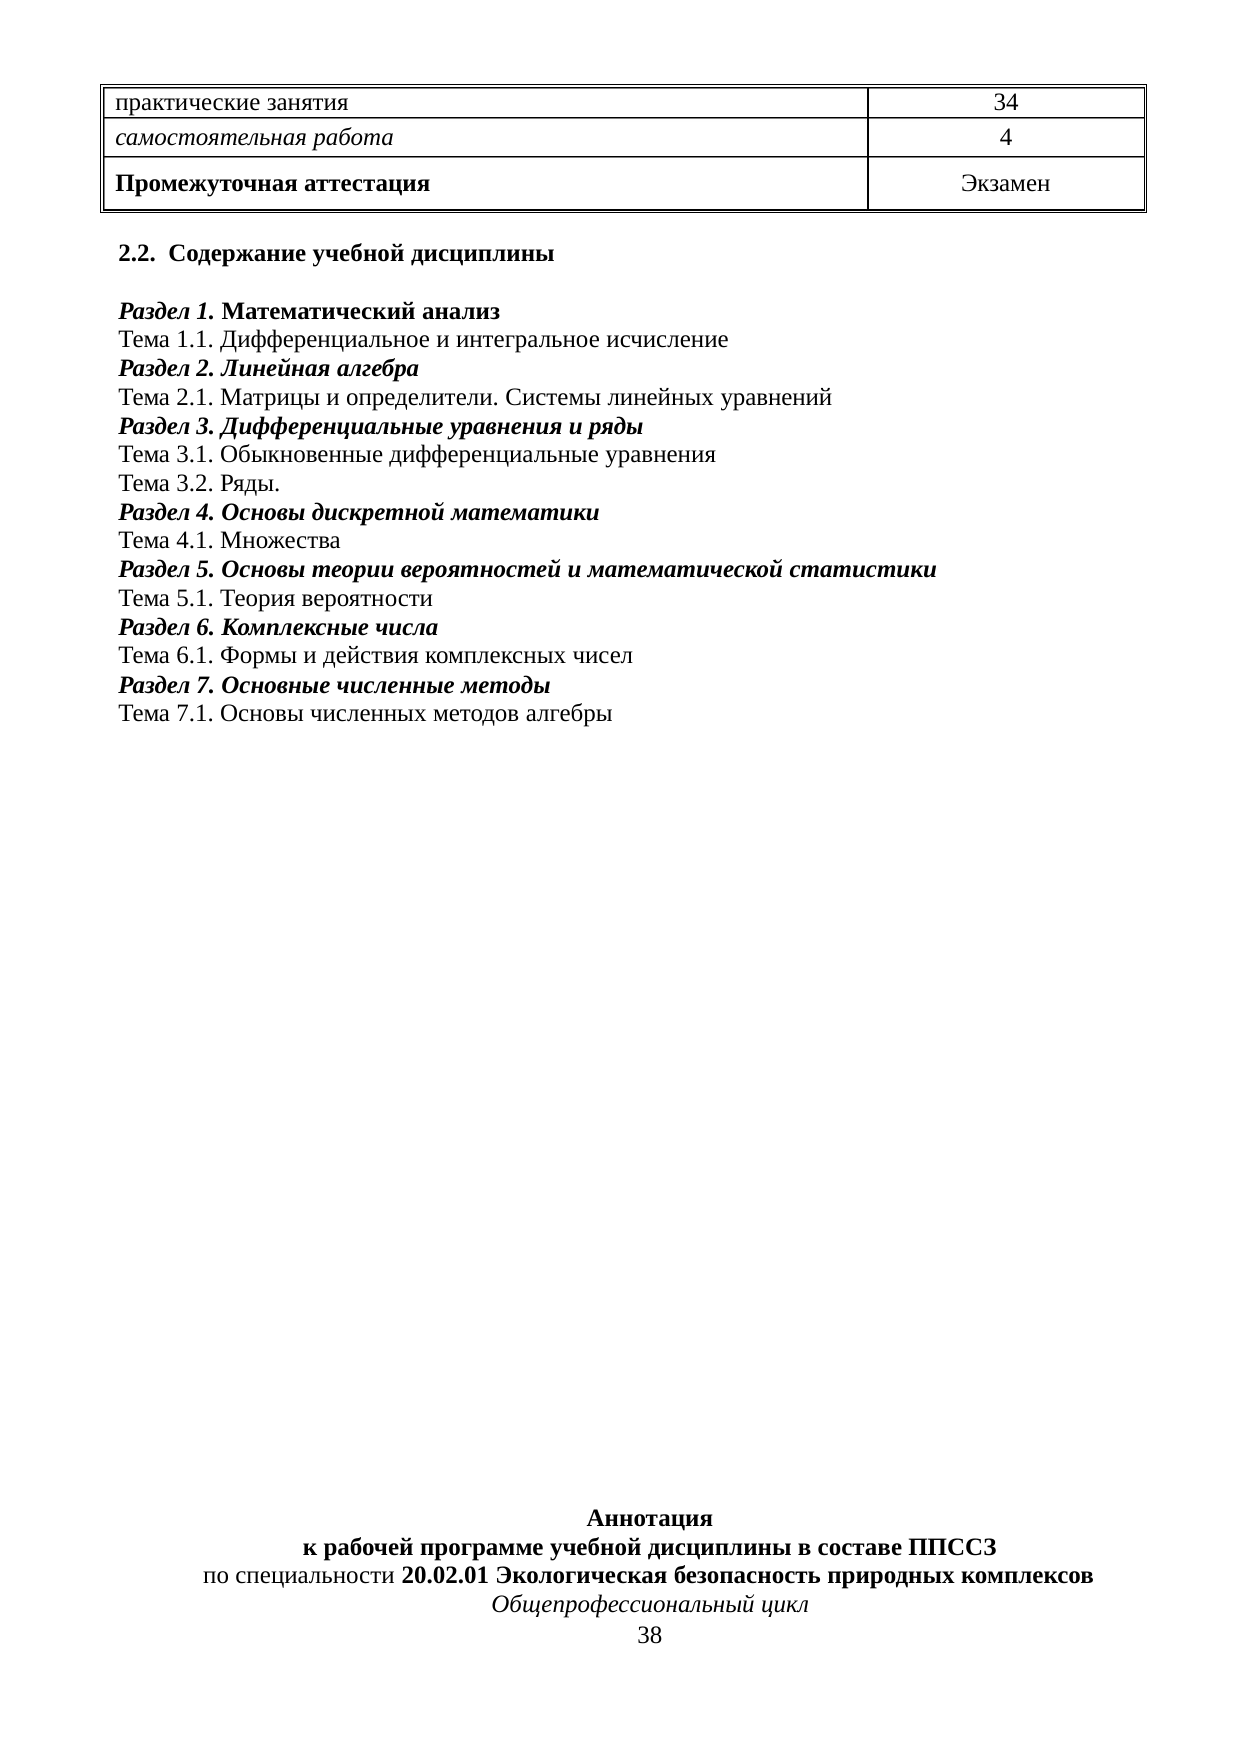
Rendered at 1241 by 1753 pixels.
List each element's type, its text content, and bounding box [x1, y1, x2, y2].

text Промежуточная аттестация [115, 169, 457, 197]
text по специальности 20.02.01 Экологическая безопасность природных комплексов [203, 1561, 1121, 1589]
text Раздел 6. Комплексные числа [118, 613, 967, 641]
text Раздел 1. Математический анализ [118, 297, 753, 325]
text 34 [993, 88, 1043, 116]
text Тема 2.1. Матрицы и определители. Системы линейных уравнений [118, 383, 967, 411]
text Тема 5.1. Теория вероятности [118, 584, 967, 612]
picture [101, 85, 1146, 212]
text Тема 6.1. Формы и действия комплексных чисел [118, 642, 661, 669]
text к рабочей программе учебной дисциплины в составе ППССЗ [303, 1533, 1121, 1561]
text 2 [118, 239, 131, 267]
text Раздел 5. Основы теории вероятностей и математической статистики [118, 556, 967, 583]
text практические занятия [115, 88, 373, 116]
text 8 [649, 1621, 687, 1649]
text .2. Содержание учебной дисциплины [131, 239, 579, 267]
text Тема 3.1. Обыкновенные дифференциальные уравнения [118, 440, 967, 468]
text самостоятельная работа [115, 123, 420, 151]
text 4 [999, 123, 1043, 151]
text Экзамен [961, 169, 1076, 197]
text Тема 1.1. Дифференциальное и интегральное исчисление [118, 325, 753, 353]
text Раздел 2. Линейная алгебра [118, 354, 753, 382]
text Раздел 7. Основные численные методы [118, 671, 661, 699]
text Раздел 4. Основы дискретной математики [118, 498, 967, 526]
text Тема 3.2. Ряды. [118, 469, 967, 497]
text Тема 4.1. Множества [118, 527, 967, 554]
text Тема 7.1. Основы численных методов алгебры [118, 699, 661, 727]
text Раздел 3. Дифференциальные уравнения и ряды [118, 412, 967, 440]
text Общепрофессиональный цикл [491, 1590, 1121, 1618]
text Аннотация [586, 1504, 738, 1532]
